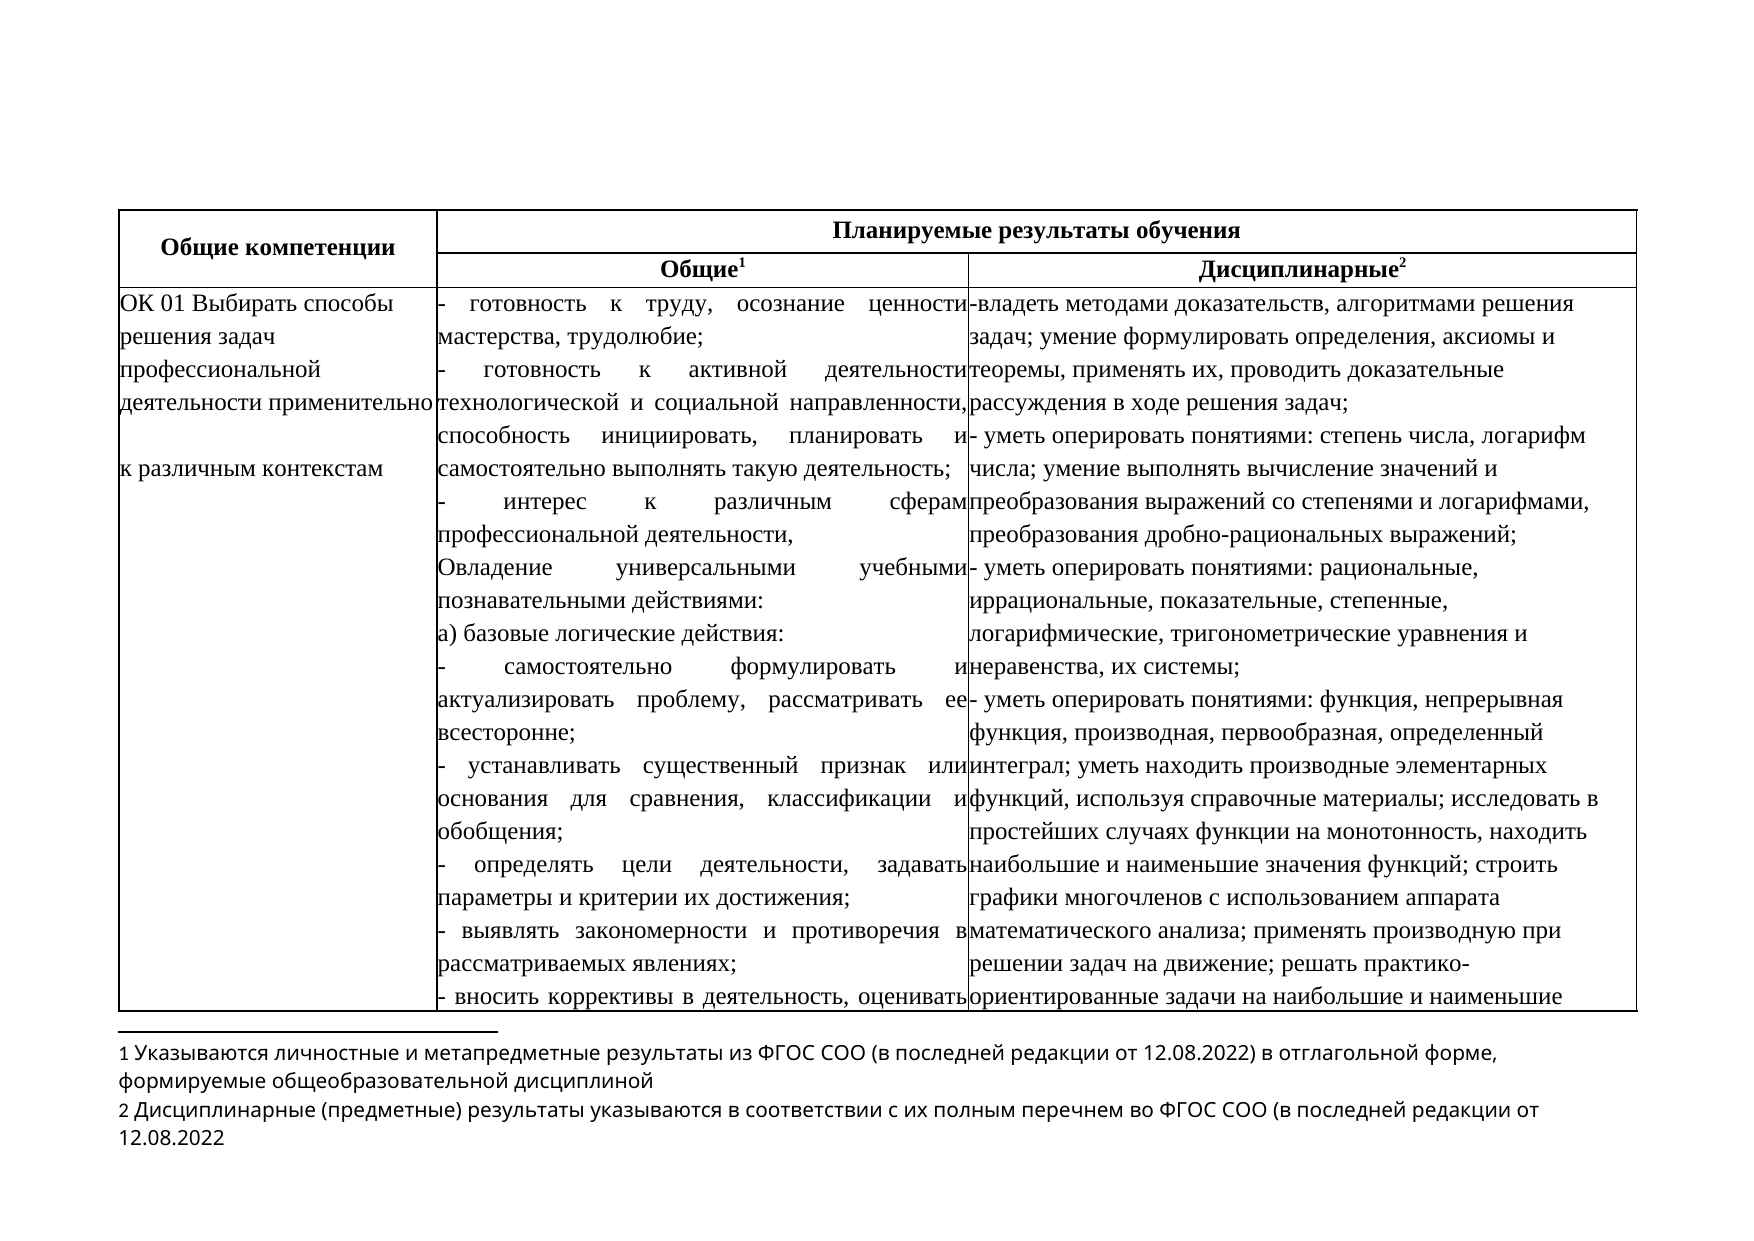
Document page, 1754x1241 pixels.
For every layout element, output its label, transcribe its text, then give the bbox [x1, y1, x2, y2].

table_cell Дисциплинарные [969, 254, 1636, 286]
table_header Планируемые результаты обучения [438, 211, 1636, 252]
table_header Общие компетенции [120, 211, 436, 286]
table_cell Общие [438, 254, 968, 286]
table_cell - готовность к труду, осознание ценности мастерства, трудолюбие; - готовность к активной деятельности технологической и социальной направленности, способность инициировать, планировать и самостоятельно выполнять такую деятельность; - интерес к различным сферам профессиональной деятельности, Овладение универсальными учебными познавательными действиями: а) базовые логические действия: - самостоятельно формулировать и актуализировать проблему, рассматривать ее всесторонне; - устанавливать существенный признак или основания для сравнения, классификации и обобщения; - определять цели деятельности, задавать параметры и критерии их достижения; - выявлять закономерности и противоречия в рассматриваемых явлениях; - вносить коррективы в деятельность, оценивать соответствие результатов целям, оценивать риски последствий деятельности; - развивать креативное мышление при решении жизненных проблем б) базовые исследовательские действия: - владеть навыками учебно-исследовательской и проектной деятельности, навыками разрешения проблем; - выявлять причинно-следственные связи и актуализировать задачу, выдвигать гипотезу ее решения, находить аргументы для доказательства своих утверждений, задавать параметры и критерии решения; - анализировать полученные в ходе решения задачи результаты, критически оценивать их достоверность, прогнозировать изменение в новых условиях; -- уметь переносить знания в познавательную и практическую области жизнедеятельности; - уметь интегрировать знания из разных предметных областей; - выдвигать новые идеи, предлагать оригинальные подходы и решения; и способность их использования в познавательной и социальной практике [438, 288, 968, 750]
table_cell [120, 288, 436, 1010]
